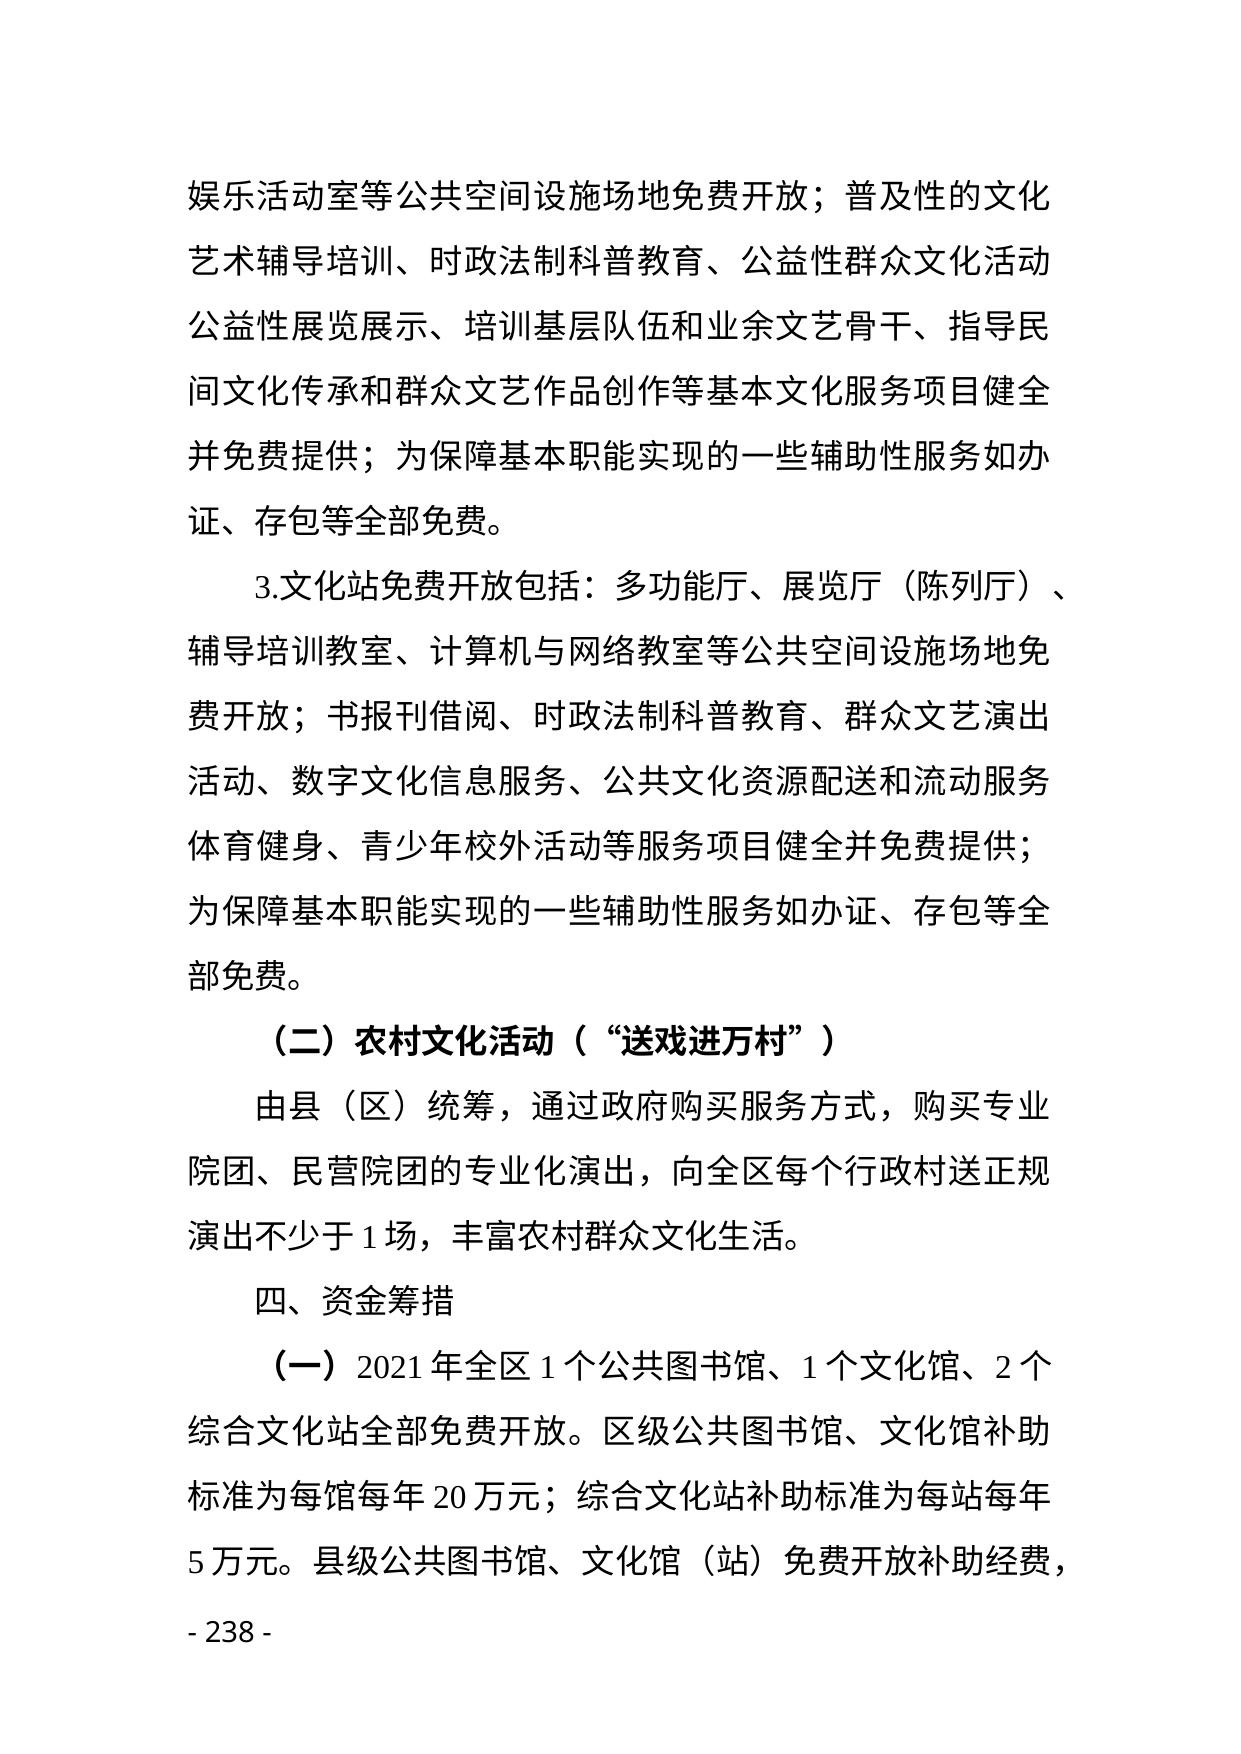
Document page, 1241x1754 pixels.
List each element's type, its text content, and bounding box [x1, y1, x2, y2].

text （二）农村文化活动（“送戏进万村”） [187, 1007, 1053, 1072]
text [187, 162, 1053, 552]
text 3.文化站免费开放包括：多功能厅、展览厅（陈列厅）、辅导培训教室、计算机与网络教室等公共空间设施场地免费开放；书报刊借阅、时政法制科普教育、群众文艺演出活动、数字文化信息服务、公共文化资源配送和流动服务、体育健身、青少年校外活动等服务项目健全并免费提供；为保障基本职能实现的一些辅助性服务如办证、存包等全部免费。 [187, 552, 1053, 1007]
text 由县（区）统筹，通过政府购买服务方式，购买专业院团、民营院团的专业化演出，向全区每个行政村送正规演出不少于1场，丰富农村群众文化生活。 [187, 1072, 1053, 1267]
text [187, 1332, 1053, 1592]
text 四、资金筹措 [187, 1267, 1053, 1332]
